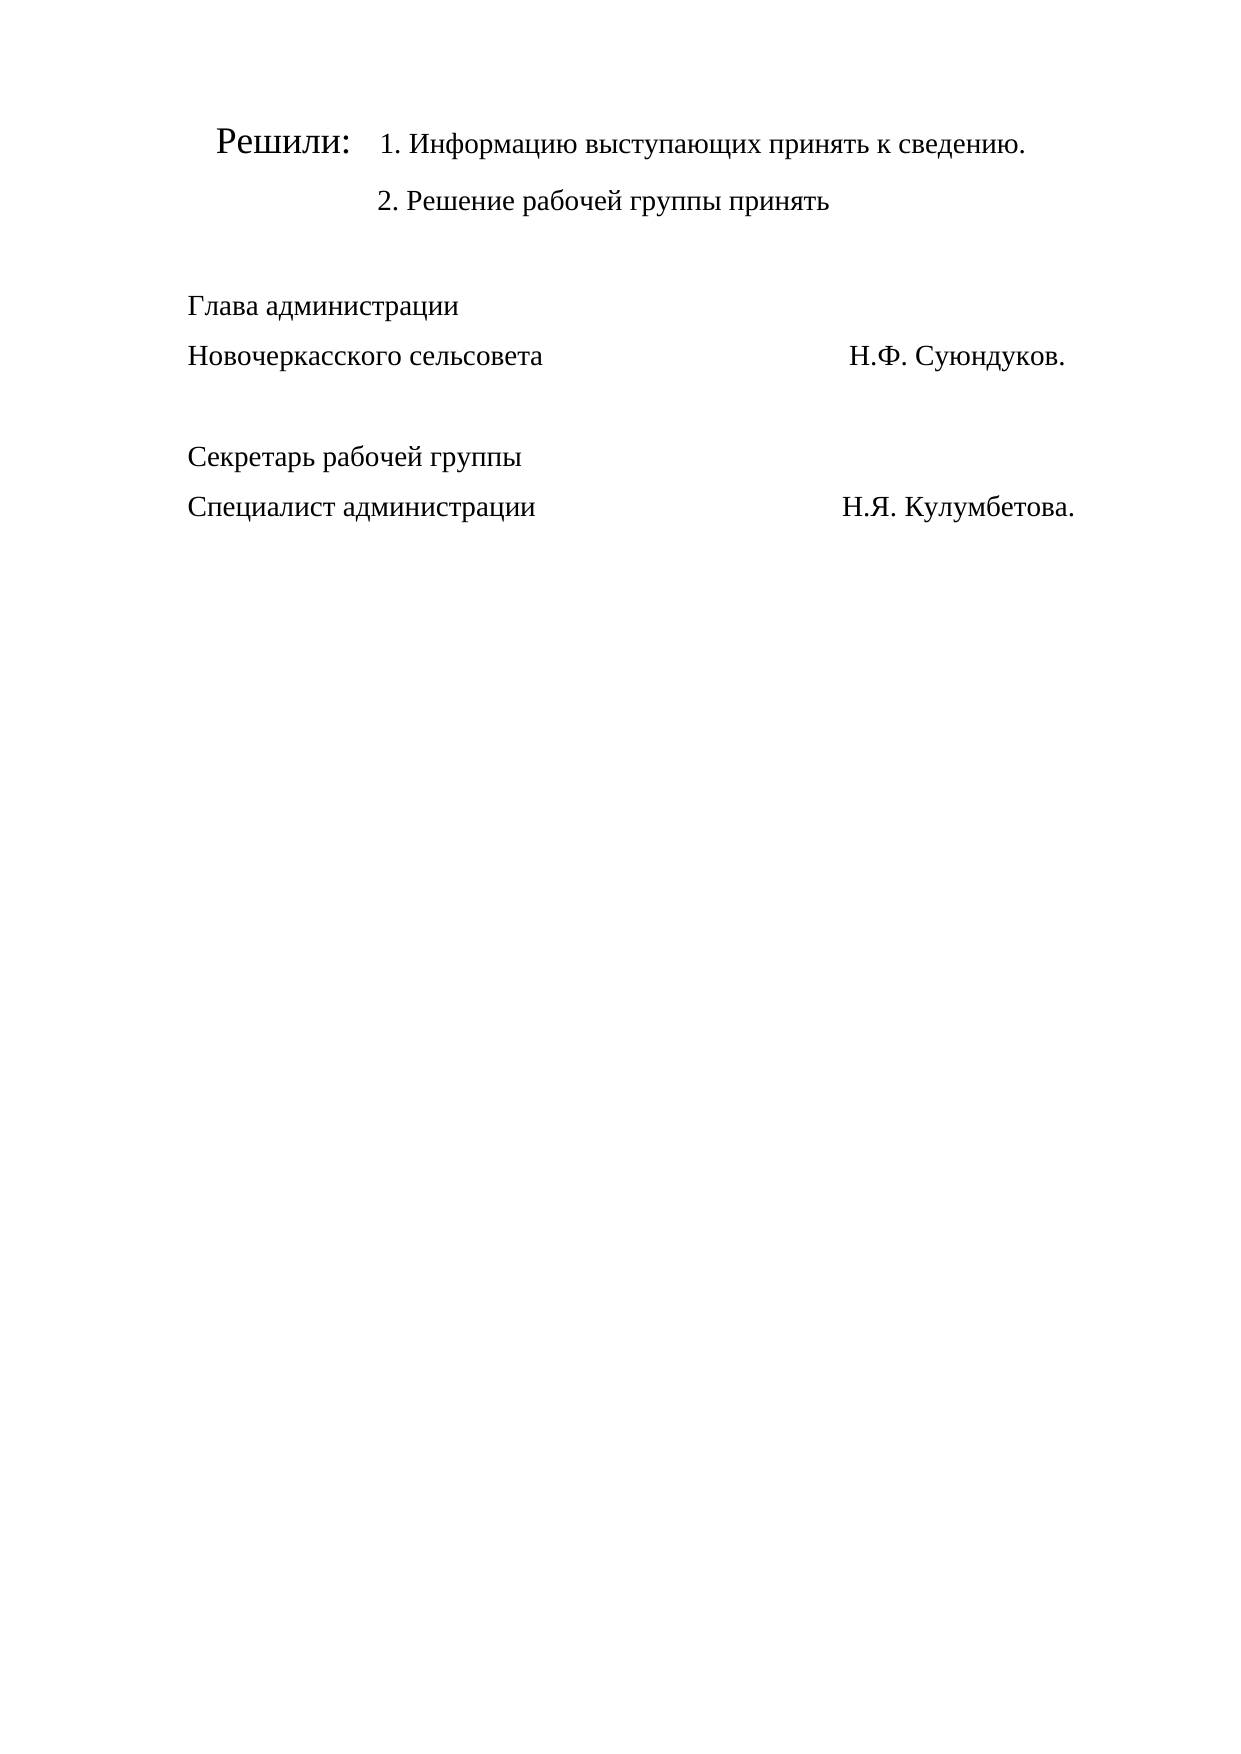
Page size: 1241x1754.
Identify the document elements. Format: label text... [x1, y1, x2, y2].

text Секретарь рабочей группы [187, 439, 1162, 473]
text Решили: 1. Информацию выступающих принять к сведению. [150, 118, 1162, 161]
text 2. Решение рабочей группы принять [187, 183, 1162, 216]
text Специалист администрации Н.Я. Кулумбетова. [187, 489, 1162, 523]
text Новочеркасского сельсовета Н.Ф. Суюндуков. [187, 338, 1162, 372]
text Глава администрации [187, 288, 1162, 322]
